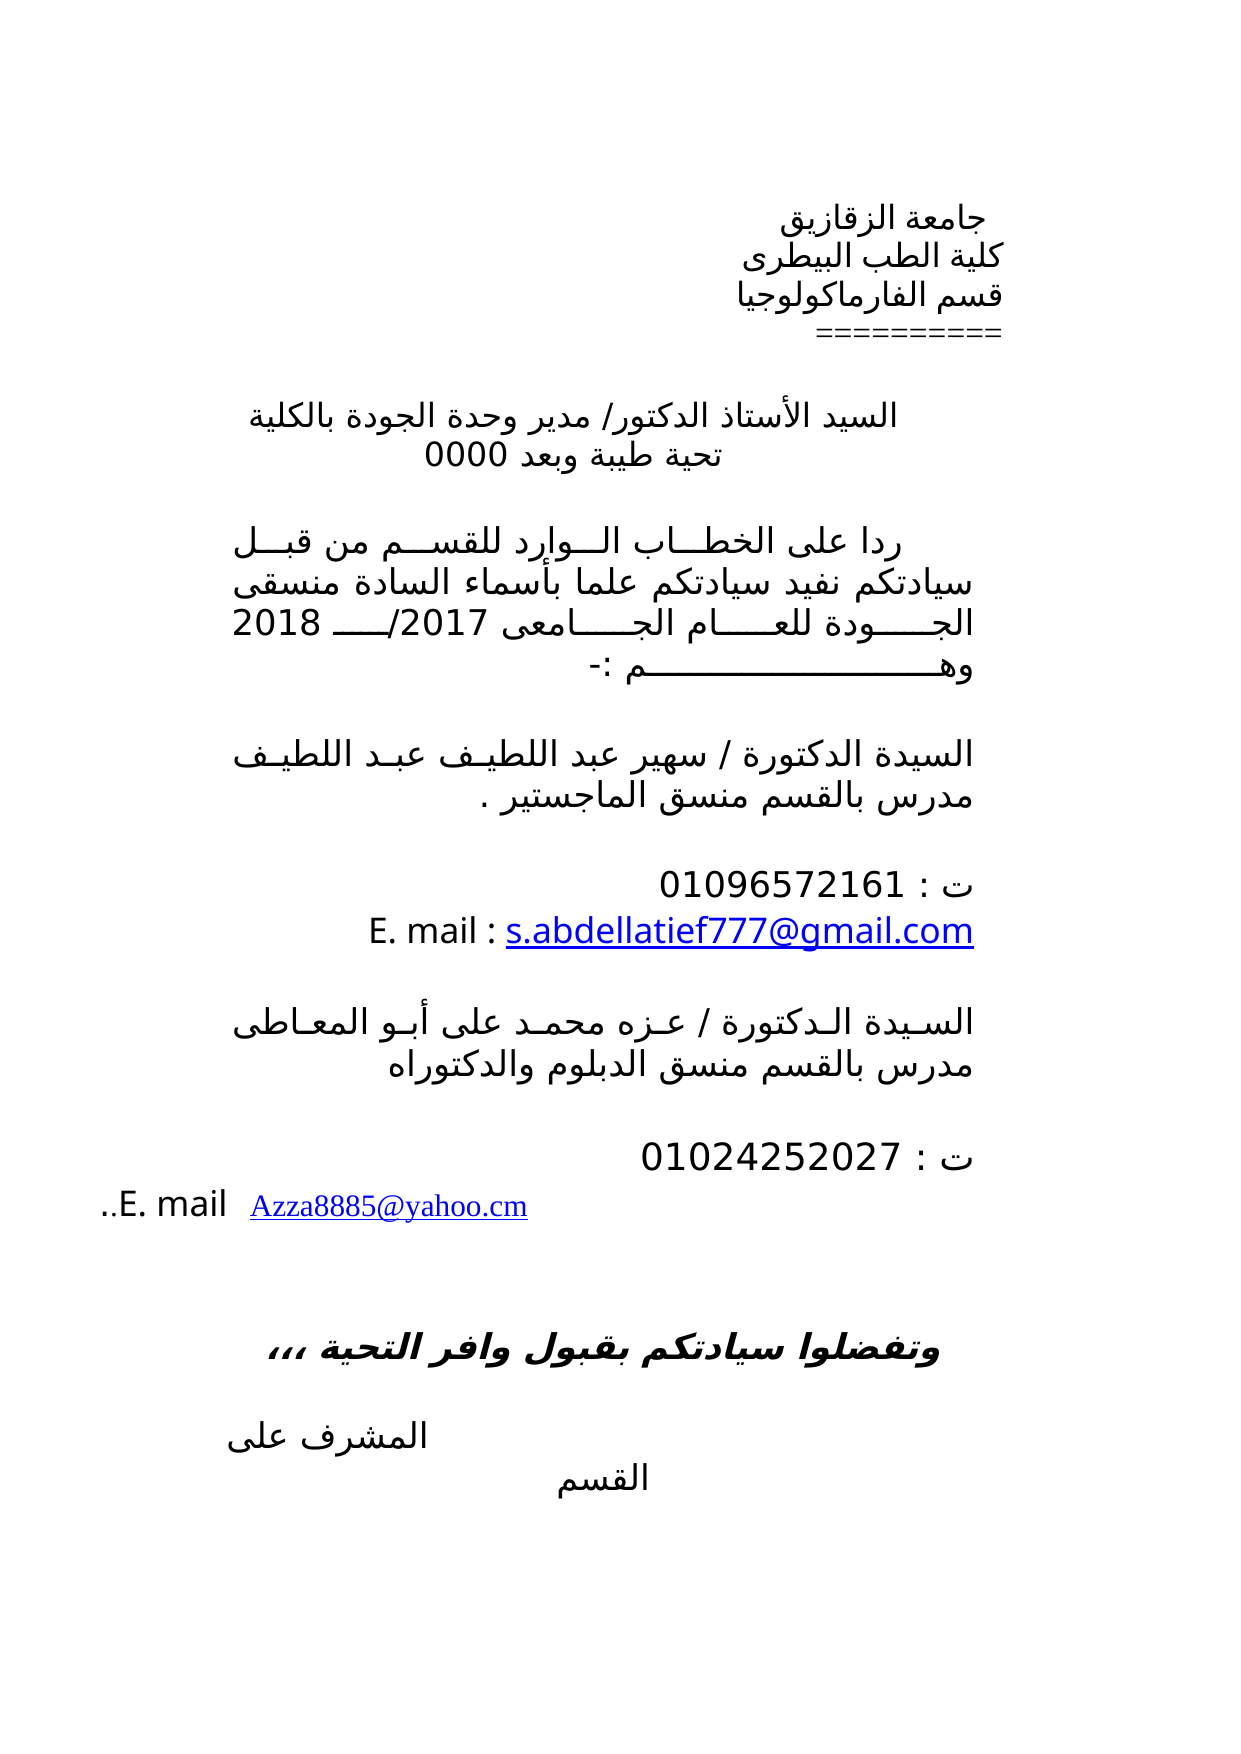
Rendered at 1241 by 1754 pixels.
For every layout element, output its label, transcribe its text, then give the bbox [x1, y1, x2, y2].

text وتفضلوا سيادتكم بقبول وافر التحية ،،، [202, 1326, 1004, 1368]
text المشرف على القسم [202, 1416, 1004, 1498]
text كلية الطب البيطرى [187, 237, 1004, 275]
text E. mail : s.abdellatief777@gmail.com [232, 905, 974, 953]
text السيدة الدكتورة / سهير عبد اللطيف عبد اللطيف مدرس بالقسم منسق الماجستير . [232, 733, 974, 816]
text ت : 01024252027 [202, 1135, 974, 1179]
text السيد الأستاذ الدكتور/ مدير وحدة الجودة بالكلية [173, 397, 974, 436]
text ========== [187, 313, 1053, 352]
text تحية طيبة وبعد 0000 [173, 436, 974, 475]
text جامعة الزقازيق [187, 198, 1004, 237]
text السيدة الدكتورة / عزه محمد على أبو المعاطى مدرس بالقسم منسق الدبلوم والدكتوراه [232, 1002, 974, 1084]
text Azza8885@yahoo.cm .E. mail. [94, 1179, 1087, 1227]
text ردا على الخطاب الوارد للقسم من قبل سيادتكم نفيد سيادتكم علما بأسماء السادة منسقى الجودة للعام الجامعى 2017/ 2018 وهــــــــــــــــــــــــــــم :- [232, 520, 974, 685]
text ت : 01096572161 [232, 864, 974, 905]
text قسم الفارماكولوجيا [187, 275, 1004, 313]
